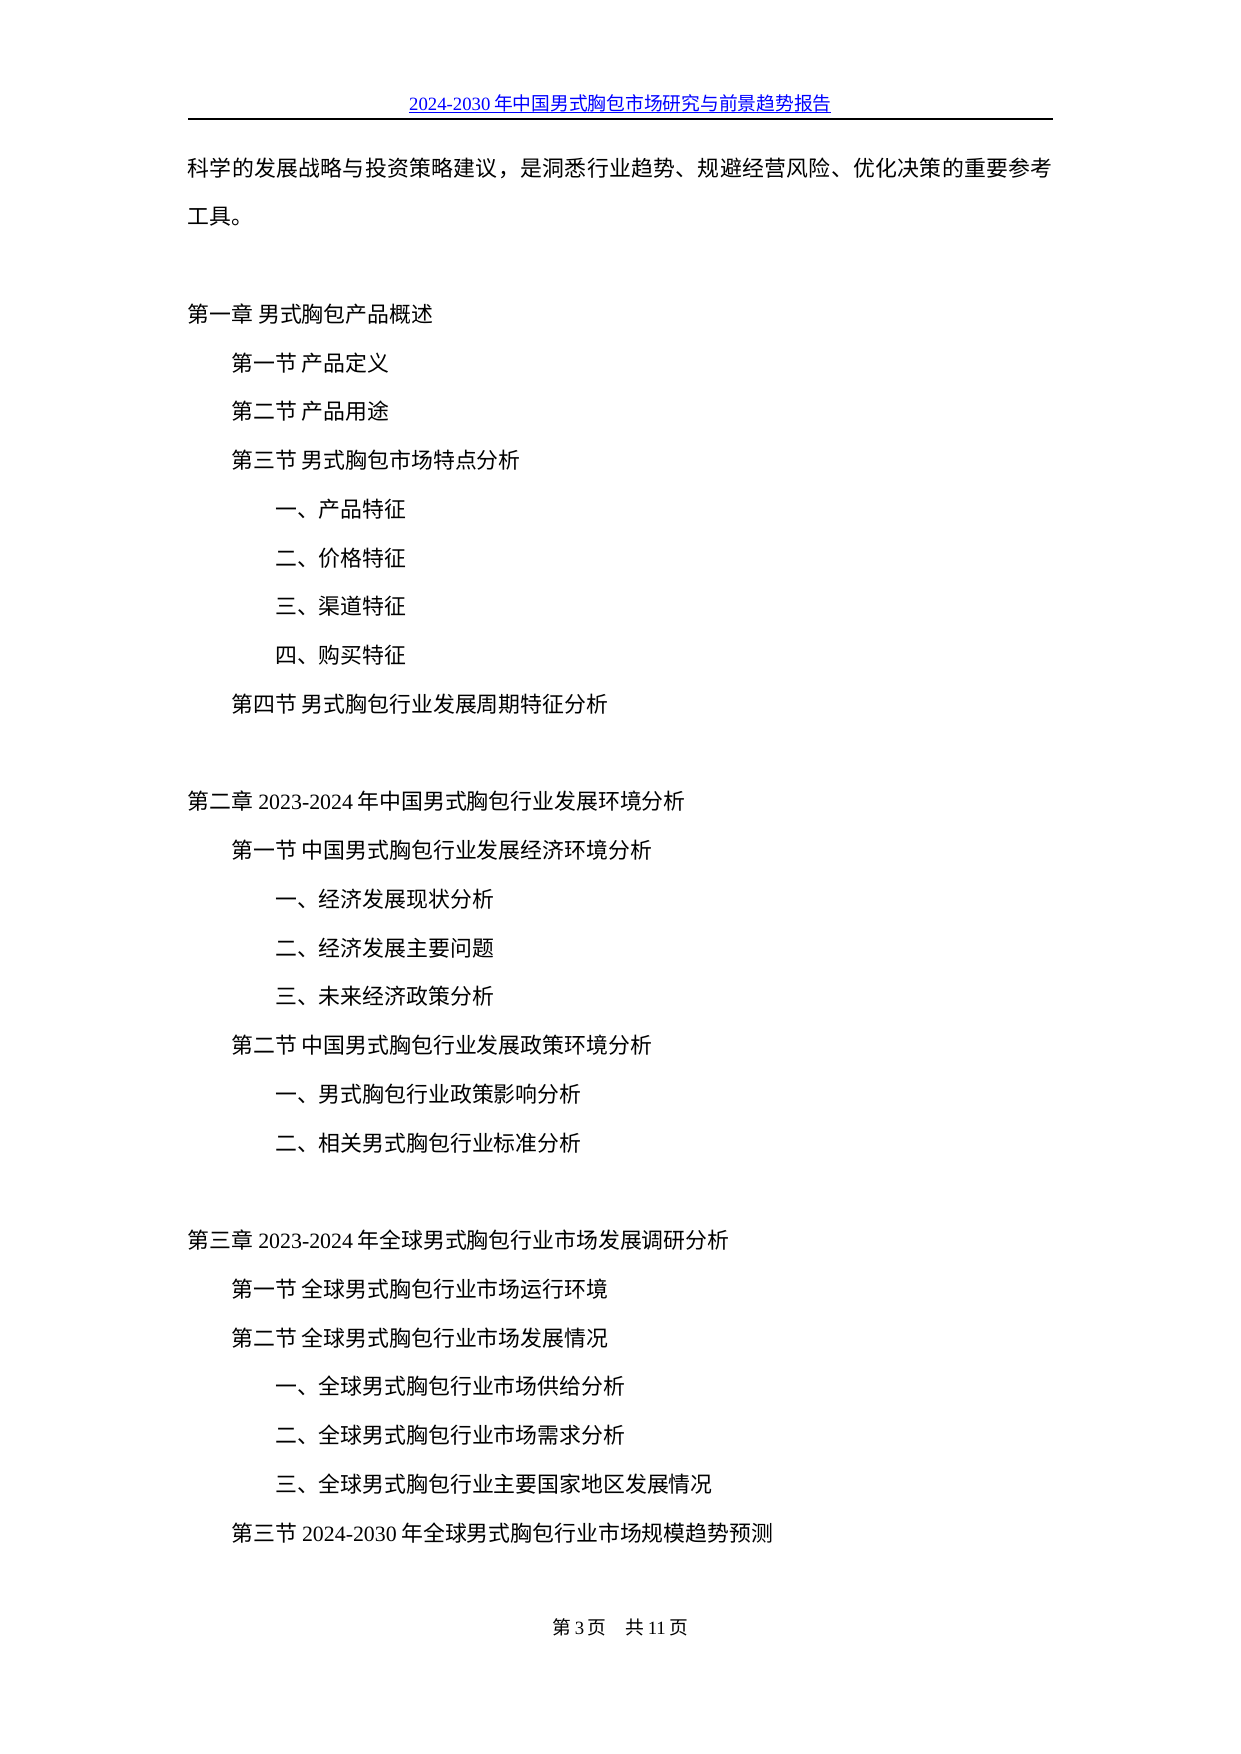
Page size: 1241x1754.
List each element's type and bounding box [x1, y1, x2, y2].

text [187, 150, 1053, 1548]
